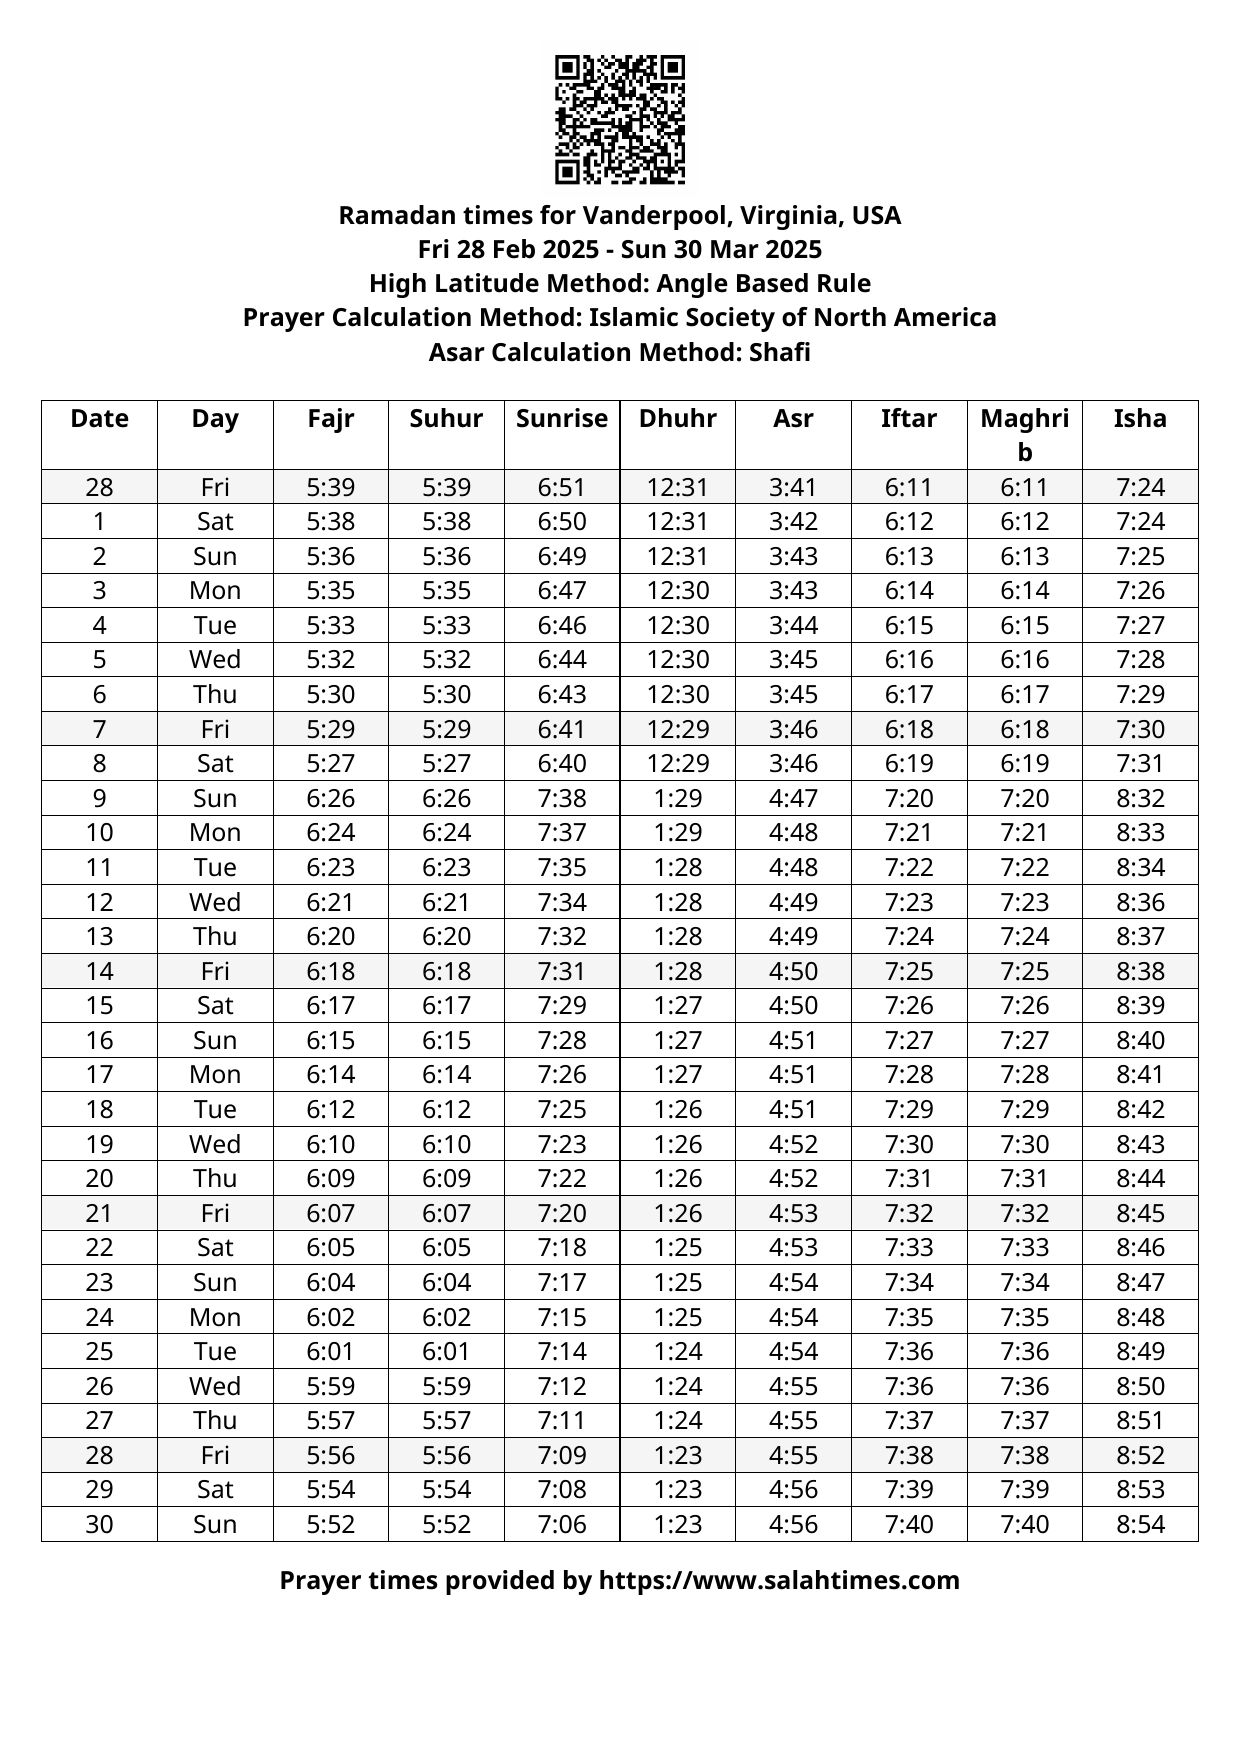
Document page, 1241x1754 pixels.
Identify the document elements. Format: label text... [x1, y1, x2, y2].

table_cell 7:29 [1083, 677, 1198, 711]
table_cell 6:12 [968, 504, 1082, 538]
table_cell Sat [158, 746, 273, 780]
table_cell 6:11 [968, 470, 1082, 503]
table_header Isha [1083, 401, 1198, 469]
table_cell 4:54 [736, 1334, 851, 1368]
table_cell 7:22 [505, 1161, 619, 1195]
table_cell Fri [158, 1196, 273, 1229]
table_cell 1:25 [621, 1300, 735, 1333]
table_cell 5:29 [389, 712, 504, 745]
table_cell 8:52 [1083, 1438, 1198, 1472]
table_cell 6:18 [389, 954, 504, 987]
table_cell 6:05 [274, 1231, 388, 1264]
table_cell 6:13 [852, 539, 967, 572]
table_cell 7:20 [968, 781, 1082, 814]
table_cell 4:55 [736, 1369, 851, 1402]
table_cell 4:49 [736, 919, 851, 953]
table_cell 7:28 [505, 1023, 619, 1057]
table_cell 6:19 [852, 746, 967, 780]
table_cell 5:29 [274, 712, 388, 745]
table_cell 7:31 [1083, 746, 1198, 780]
table_cell 8:47 [1083, 1265, 1198, 1299]
table_cell Mon [158, 816, 273, 849]
table_cell 6:23 [389, 850, 504, 884]
table_header Date [42, 401, 157, 469]
table_cell 5:52 [274, 1507, 388, 1541]
text Asar Calculation Method: Shafi [42, 334, 1198, 368]
table_cell 1:27 [621, 1023, 735, 1057]
table_cell 6:51 [505, 470, 619, 503]
table_cell 4:50 [736, 989, 851, 1022]
table_cell 20 [42, 1161, 157, 1195]
table_cell 6:20 [389, 919, 504, 953]
table_cell 6:15 [852, 608, 967, 642]
table_cell Sun [158, 781, 273, 814]
text Ramadan times for Vanderpool, Virginia, USA [42, 198, 1198, 232]
table_cell 6:43 [505, 677, 619, 711]
table_cell 7:31 [968, 1161, 1082, 1195]
table_cell 12:31 [621, 470, 735, 503]
table_cell Fri [158, 712, 273, 745]
table_cell 4:55 [736, 1438, 851, 1472]
table_cell 5:57 [389, 1404, 504, 1437]
table_cell 7:38 [852, 1438, 967, 1472]
table_header Asr [736, 401, 851, 469]
table_cell 8:46 [1083, 1231, 1198, 1264]
table_cell 7:27 [1083, 608, 1198, 642]
table_cell 1:28 [621, 954, 735, 987]
table_cell 8:43 [1083, 1127, 1198, 1160]
table_cell 4:47 [736, 781, 851, 814]
table_cell 7:30 [968, 1127, 1082, 1160]
table_cell 6:23 [274, 850, 388, 884]
table_cell 7:34 [852, 1265, 967, 1299]
table_cell 6:15 [968, 608, 1082, 642]
table_cell 6:14 [968, 574, 1082, 607]
table_cell 3:46 [736, 712, 851, 745]
table_cell Wed [158, 1369, 273, 1402]
table_cell 7:11 [505, 1404, 619, 1437]
table_cell 5:56 [389, 1438, 504, 1472]
table_cell 6:17 [389, 989, 504, 1022]
table_cell 7:22 [852, 850, 967, 884]
table_cell 3:42 [736, 504, 851, 538]
table_cell 15 [42, 989, 157, 1022]
table_cell 4:53 [736, 1231, 851, 1264]
table_cell 6 [42, 677, 157, 711]
table_cell 12:30 [621, 643, 735, 676]
table_cell 5:57 [274, 1404, 388, 1437]
table_cell 6:11 [852, 470, 967, 503]
text Prayer Calculation Method: Islamic Society of North America [42, 300, 1198, 334]
table_cell 8:44 [1083, 1161, 1198, 1195]
table_cell 11 [42, 850, 157, 884]
table_cell 7:23 [852, 885, 967, 918]
table_cell 5:27 [389, 746, 504, 780]
table_cell 7:22 [968, 850, 1082, 884]
table_cell Fri [158, 470, 273, 503]
table_cell 13 [42, 919, 157, 953]
table_cell 1:26 [621, 1127, 735, 1160]
table_cell 7:18 [505, 1231, 619, 1264]
table_cell Fri [158, 1438, 273, 1472]
table_cell 8:45 [1083, 1196, 1198, 1229]
table_cell 7:38 [505, 781, 619, 814]
table_cell 30 [42, 1507, 157, 1541]
table_cell 7:35 [968, 1300, 1082, 1333]
table_cell 28 [42, 470, 157, 503]
table_cell 5:39 [389, 470, 504, 503]
table_cell 7:37 [968, 1404, 1082, 1437]
table_cell 9 [42, 781, 157, 814]
table_cell 1:28 [621, 919, 735, 953]
table_header Fajr [274, 401, 388, 469]
table_cell 12:31 [621, 539, 735, 572]
table_cell 6:12 [852, 504, 967, 538]
table_cell 5:39 [274, 470, 388, 503]
table_cell Wed [158, 643, 273, 676]
table_cell 3:41 [736, 470, 851, 503]
table_cell 3 [42, 574, 157, 607]
table_cell Wed [158, 1127, 273, 1160]
table_cell 5:54 [389, 1473, 504, 1506]
table_cell Tue [158, 608, 273, 642]
table_header Day [158, 401, 273, 469]
table_cell 4:51 [736, 1092, 851, 1126]
table_cell 7:24 [852, 919, 967, 953]
picture [542, 41, 699, 198]
table_cell 1:24 [621, 1404, 735, 1437]
table_cell 6:14 [389, 1058, 504, 1091]
table_cell 7:29 [852, 1092, 967, 1126]
table_cell 2 [42, 539, 157, 572]
table_cell 5:30 [274, 677, 388, 711]
table_cell 6:21 [389, 885, 504, 918]
table_cell 7:25 [852, 954, 967, 987]
table_cell Sat [158, 989, 273, 1022]
table_cell Thu [158, 1404, 273, 1437]
table_cell Mon [158, 574, 273, 607]
table_cell 6:46 [505, 608, 619, 642]
table_cell 6:10 [274, 1127, 388, 1160]
table_cell 25 [42, 1334, 157, 1368]
table_cell 3:44 [736, 608, 851, 642]
table_cell 7:08 [505, 1473, 619, 1506]
table_cell 6:26 [274, 781, 388, 814]
table_cell 7:24 [968, 919, 1082, 953]
table_cell 7:29 [505, 989, 619, 1022]
table_cell 7:28 [852, 1058, 967, 1091]
table_cell 6:04 [389, 1265, 504, 1299]
table_cell 7:26 [505, 1058, 619, 1091]
table_cell 5:27 [274, 746, 388, 780]
text Prayer times provided by https://www.salahtimes.com [42, 1563, 1198, 1597]
table_cell 7:36 [968, 1334, 1082, 1368]
table_cell 1:27 [621, 1058, 735, 1091]
table_cell Sun [158, 1507, 273, 1541]
table_cell 7:37 [852, 1404, 967, 1437]
table_cell 4:51 [736, 1058, 851, 1091]
table_cell 1:28 [621, 850, 735, 884]
table_cell 6:16 [968, 643, 1082, 676]
table_cell 4:51 [736, 1023, 851, 1057]
table_cell 7:20 [852, 781, 967, 814]
table_cell 8:53 [1083, 1473, 1198, 1506]
table_cell 6:02 [274, 1300, 388, 1333]
table_cell Sun [158, 539, 273, 572]
table_cell 6:20 [274, 919, 388, 953]
table_cell 7:15 [505, 1300, 619, 1333]
table_cell 7:23 [505, 1127, 619, 1160]
table_cell 7:39 [968, 1473, 1082, 1506]
table_cell 8:37 [1083, 919, 1198, 953]
table_cell 12:29 [621, 712, 735, 745]
table_cell 7:25 [505, 1092, 619, 1126]
table_cell 4:48 [736, 816, 851, 849]
table_cell 6:18 [852, 712, 967, 745]
table_cell 1:23 [621, 1438, 735, 1472]
table_cell 7:17 [505, 1265, 619, 1299]
table_cell 5:36 [389, 539, 504, 572]
table_cell 4 [42, 608, 157, 642]
table_cell 12 [42, 885, 157, 918]
table_cell Sat [158, 1231, 273, 1264]
table_cell 16 [42, 1023, 157, 1057]
table_cell 6:10 [389, 1127, 504, 1160]
table_cell 4:56 [736, 1507, 851, 1541]
table_cell 7:33 [968, 1231, 1082, 1264]
table_cell 1:23 [621, 1473, 735, 1506]
table_cell 3:45 [736, 677, 851, 711]
table_cell 5:38 [389, 504, 504, 538]
table_cell 6:21 [274, 885, 388, 918]
table_cell 7:06 [505, 1507, 619, 1541]
table_cell 6:26 [389, 781, 504, 814]
table_cell 10 [42, 816, 157, 849]
table_cell 4:54 [736, 1300, 851, 1333]
table_cell 5:59 [274, 1369, 388, 1402]
table_cell 7:25 [1083, 539, 1198, 572]
table_cell 19 [42, 1127, 157, 1160]
table_cell 7:35 [505, 850, 619, 884]
table_cell 7:40 [968, 1507, 1082, 1541]
table_cell 7:21 [852, 816, 967, 849]
table_cell 27 [42, 1404, 157, 1437]
table_cell 8:40 [1083, 1023, 1198, 1057]
table_cell 7:27 [968, 1023, 1082, 1057]
table_cell Mon [158, 1058, 273, 1091]
table_cell 6:12 [274, 1092, 388, 1126]
table_cell 6:04 [274, 1265, 388, 1299]
table_cell 4:50 [736, 954, 851, 987]
table_cell 3:43 [736, 539, 851, 572]
table_cell 7:27 [852, 1023, 967, 1057]
table_cell 4:55 [736, 1404, 851, 1437]
table_cell 23 [42, 1265, 157, 1299]
table_cell 7:33 [852, 1231, 967, 1264]
table_cell 28 [42, 1438, 157, 1472]
table_cell 1:26 [621, 1196, 735, 1229]
table_cell 6:19 [968, 746, 1082, 780]
table_cell 5:33 [274, 608, 388, 642]
table_cell 3:45 [736, 643, 851, 676]
table_cell 4:53 [736, 1196, 851, 1229]
table_cell Thu [158, 677, 273, 711]
text Fri 28 Feb 2025 - Sun 30 Mar 2025 [42, 232, 1198, 266]
table_cell 7:32 [852, 1196, 967, 1229]
table_cell Sun [158, 1023, 273, 1057]
table_cell 6:18 [968, 712, 1082, 745]
table_cell 7:12 [505, 1369, 619, 1402]
table_cell 7:26 [968, 989, 1082, 1022]
table_cell Fri [158, 954, 273, 987]
table_cell 7:23 [968, 885, 1082, 918]
table_cell 7 [42, 712, 157, 745]
table_cell 8:34 [1083, 850, 1198, 884]
table_cell 1:26 [621, 1092, 735, 1126]
table_cell 7:39 [852, 1473, 967, 1506]
table_cell 5:35 [389, 574, 504, 607]
table_cell 6:01 [389, 1334, 504, 1368]
table_cell 24 [42, 1300, 157, 1333]
table_cell 6:50 [505, 504, 619, 538]
table_cell 7:29 [968, 1092, 1082, 1126]
table_cell 1:26 [621, 1161, 735, 1195]
table_cell 12:31 [621, 504, 735, 538]
table_cell 6:16 [852, 643, 967, 676]
table_cell 6:02 [389, 1300, 504, 1333]
table_cell 1:25 [621, 1231, 735, 1264]
table_cell 5:30 [389, 677, 504, 711]
table_header Suhur [389, 401, 504, 469]
table_cell Tue [158, 1092, 273, 1126]
table_cell 8 [42, 746, 157, 780]
table_cell 8:51 [1083, 1404, 1198, 1437]
table_cell Tue [158, 850, 273, 884]
table_cell 12:30 [621, 608, 735, 642]
table_cell 7:28 [1083, 643, 1198, 676]
table_cell 12:30 [621, 574, 735, 607]
table_cell 4:54 [736, 1265, 851, 1299]
table_cell 4:52 [736, 1161, 851, 1195]
table_cell 12:30 [621, 677, 735, 711]
table_cell 6:47 [505, 574, 619, 607]
table_cell 8:39 [1083, 989, 1198, 1022]
table_cell 7:26 [1083, 574, 1198, 607]
table_cell 1:24 [621, 1369, 735, 1402]
table_cell 3:46 [736, 746, 851, 780]
table_cell 7:30 [1083, 712, 1198, 745]
table_header Dhuhr [621, 401, 735, 469]
table_cell 6:01 [274, 1334, 388, 1368]
table_cell 6:41 [505, 712, 619, 745]
table_cell 12:29 [621, 746, 735, 780]
table_cell 7:35 [852, 1300, 967, 1333]
table_cell 7:40 [852, 1507, 967, 1541]
table_cell 8:32 [1083, 781, 1198, 814]
table_cell 6:14 [852, 574, 967, 607]
table_cell 6:07 [389, 1196, 504, 1229]
table_cell 6:24 [389, 816, 504, 849]
table_cell 5 [42, 643, 157, 676]
table_cell 4:49 [736, 885, 851, 918]
table_cell 5:32 [389, 643, 504, 676]
table_cell 7:31 [505, 954, 619, 987]
table_cell 8:36 [1083, 885, 1198, 918]
table_cell 8:49 [1083, 1334, 1198, 1368]
table_cell 7:26 [852, 989, 967, 1022]
table_cell 8:48 [1083, 1300, 1198, 1333]
table_cell 7:34 [505, 885, 619, 918]
table_cell 3:43 [736, 574, 851, 607]
table_cell 6:12 [389, 1092, 504, 1126]
table_cell 7:25 [968, 954, 1082, 987]
table_cell 7:34 [968, 1265, 1082, 1299]
table_cell 6:44 [505, 643, 619, 676]
table_cell 8:33 [1083, 816, 1198, 849]
table_cell 7:36 [852, 1369, 967, 1402]
table_cell 7:09 [505, 1438, 619, 1472]
table_cell 6:09 [389, 1161, 504, 1195]
table_cell 7:36 [852, 1334, 967, 1368]
table_cell 5:36 [274, 539, 388, 572]
table_cell 5:32 [274, 643, 388, 676]
table_cell 5:35 [274, 574, 388, 607]
table_cell 5:54 [274, 1473, 388, 1506]
table_cell 22 [42, 1231, 157, 1264]
table_cell 5:56 [274, 1438, 388, 1472]
table_cell 7:21 [968, 816, 1082, 849]
table_header Iftar [852, 401, 967, 469]
table_cell 7:14 [505, 1334, 619, 1368]
table_cell 4:56 [736, 1473, 851, 1506]
table_cell 6:13 [968, 539, 1082, 572]
table_cell 6:14 [274, 1058, 388, 1091]
table_cell 5:52 [389, 1507, 504, 1541]
table_cell 6:17 [852, 677, 967, 711]
table_cell 7:28 [968, 1058, 1082, 1091]
table_cell 17 [42, 1058, 157, 1091]
table_cell 7:36 [968, 1369, 1082, 1402]
table_cell 1:27 [621, 989, 735, 1022]
table_header Maghrib [968, 401, 1082, 469]
table_cell 7:32 [505, 919, 619, 953]
table_cell 1:23 [621, 1507, 735, 1541]
table_cell 6:40 [505, 746, 619, 780]
table_header Sunrise [505, 401, 619, 469]
table_cell 8:54 [1083, 1507, 1198, 1541]
table_cell 7:37 [505, 816, 619, 849]
table_cell 6:24 [274, 816, 388, 849]
table_cell 7:31 [852, 1161, 967, 1195]
table_cell 7:32 [968, 1196, 1082, 1229]
table_cell 1:25 [621, 1265, 735, 1299]
table_cell 26 [42, 1369, 157, 1402]
table_cell 29 [42, 1473, 157, 1506]
table_cell 4:48 [736, 850, 851, 884]
table_cell Thu [158, 1161, 273, 1195]
table_cell Thu [158, 919, 273, 953]
table_cell 1:29 [621, 781, 735, 814]
table_cell Sat [158, 504, 273, 538]
table_cell 18 [42, 1092, 157, 1126]
table_cell 1 [42, 504, 157, 538]
table_cell 6:15 [274, 1023, 388, 1057]
table_cell 6:07 [274, 1196, 388, 1229]
table_cell 7:30 [852, 1127, 967, 1160]
table_cell Tue [158, 1334, 273, 1368]
table_cell 4:52 [736, 1127, 851, 1160]
table_cell 6:05 [389, 1231, 504, 1264]
table_cell 6:49 [505, 539, 619, 572]
table_cell 21 [42, 1196, 157, 1229]
table_cell Wed [158, 885, 273, 918]
table_cell 7:20 [505, 1196, 619, 1229]
table_cell 1:24 [621, 1334, 735, 1368]
table_cell 5:59 [389, 1369, 504, 1402]
table_cell 7:38 [968, 1438, 1082, 1472]
table_cell 7:24 [1083, 470, 1198, 503]
table_cell 6:17 [968, 677, 1082, 711]
table_cell 8:38 [1083, 954, 1198, 987]
table_cell 1:28 [621, 885, 735, 918]
table_cell 5:38 [274, 504, 388, 538]
table_cell 8:41 [1083, 1058, 1198, 1091]
text High Latitude Method: Angle Based Rule [42, 266, 1198, 300]
table_cell 8:42 [1083, 1092, 1198, 1126]
table_cell 6:09 [274, 1161, 388, 1195]
table_cell 1:29 [621, 816, 735, 849]
table_cell 6:15 [389, 1023, 504, 1057]
table_cell 6:18 [274, 954, 388, 987]
table_cell 5:33 [389, 608, 504, 642]
table_cell 6:17 [274, 989, 388, 1022]
table_cell 8:50 [1083, 1369, 1198, 1402]
table_cell Sun [158, 1265, 273, 1299]
table_cell 14 [42, 954, 157, 987]
table_cell Mon [158, 1300, 273, 1333]
table_cell 7:24 [1083, 504, 1198, 538]
table_cell Sat [158, 1473, 273, 1506]
